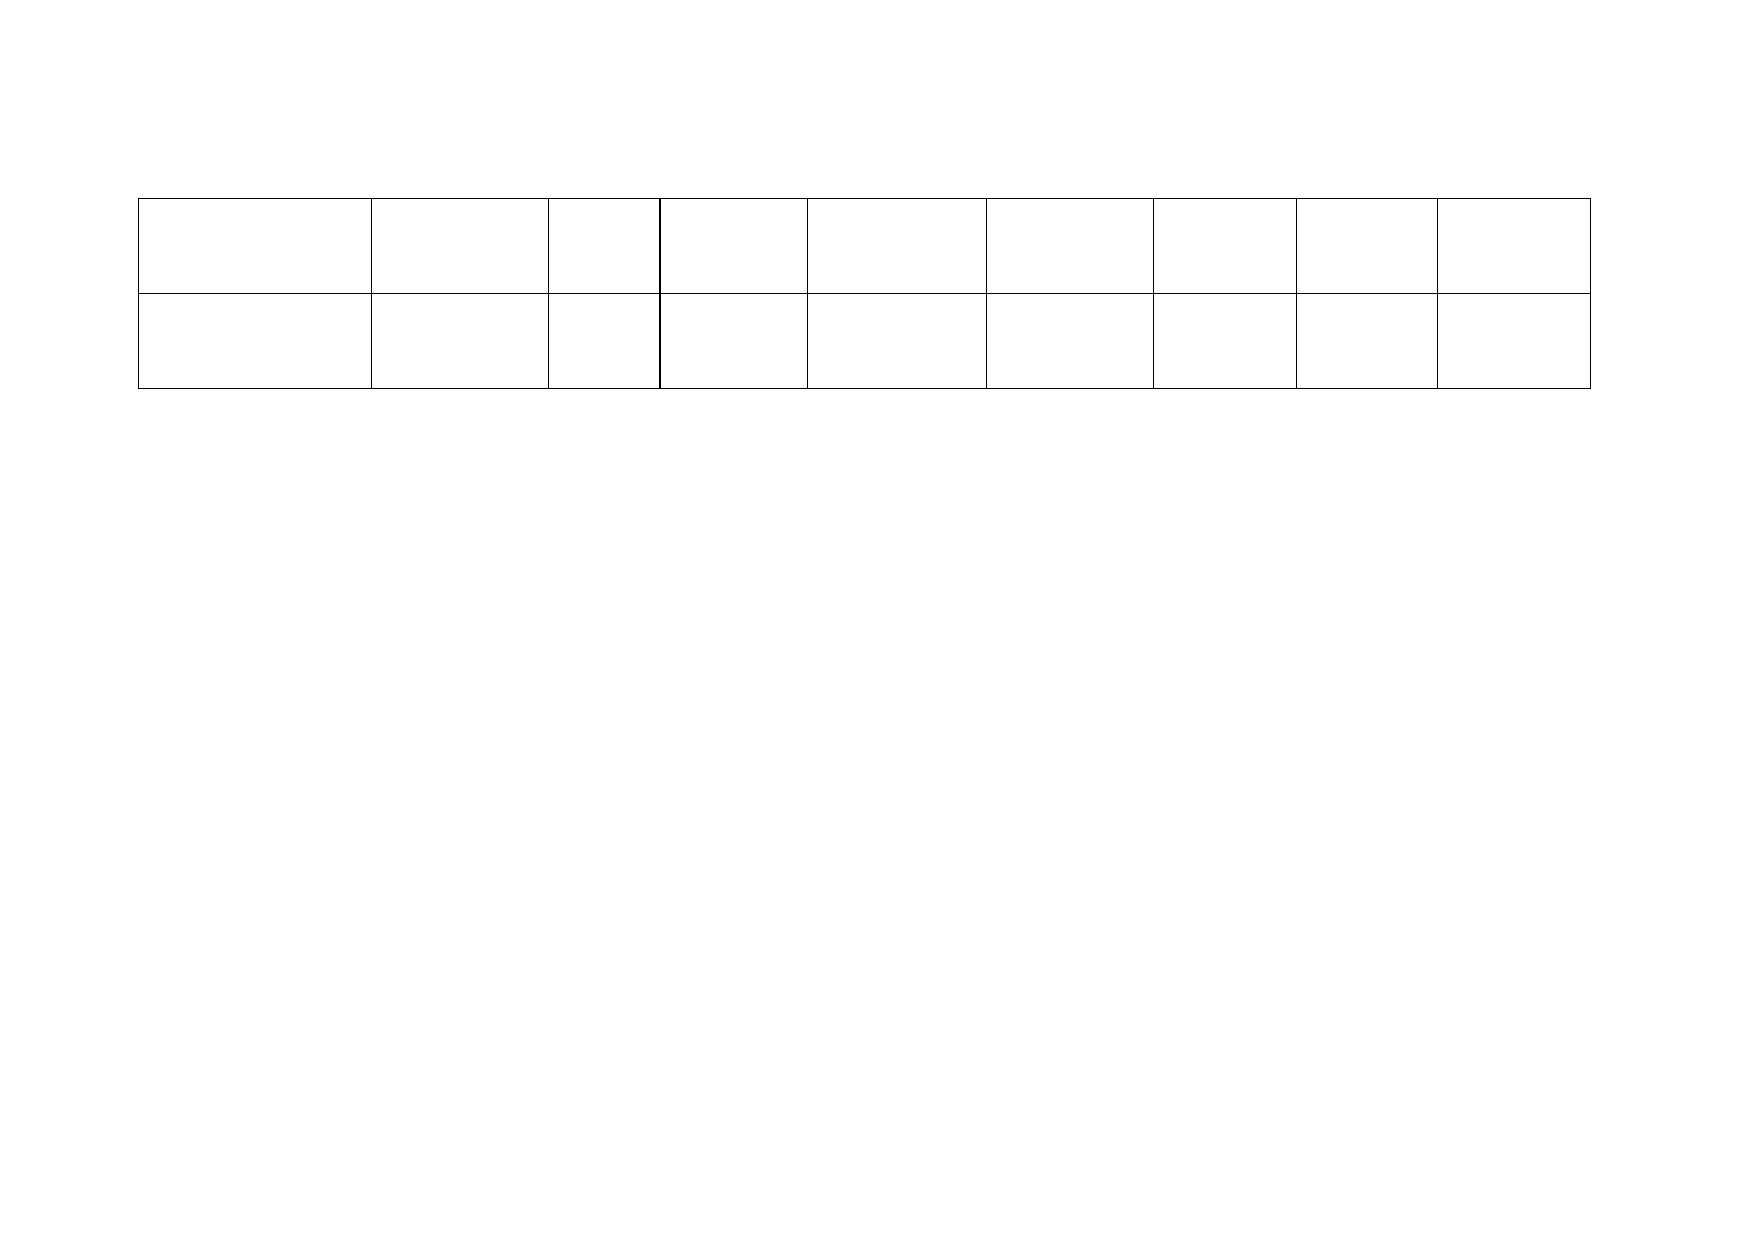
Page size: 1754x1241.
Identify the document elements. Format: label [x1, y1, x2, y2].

table_cell [372, 294, 548, 388]
table_cell [139, 199, 371, 293]
table_cell [661, 199, 807, 293]
table_cell [1297, 294, 1437, 388]
table_cell [987, 199, 1153, 293]
table_cell [139, 294, 371, 388]
table_cell [1438, 199, 1590, 293]
table_cell [808, 199, 986, 293]
table_cell [549, 199, 659, 293]
table_cell [1438, 294, 1590, 388]
table_cell [372, 199, 548, 293]
table_cell [1154, 199, 1296, 293]
table_cell [808, 294, 986, 388]
table_cell [549, 294, 659, 388]
table_cell [661, 294, 807, 388]
table_cell [1154, 294, 1296, 388]
table_cell [987, 294, 1153, 388]
table_cell [1297, 199, 1437, 293]
